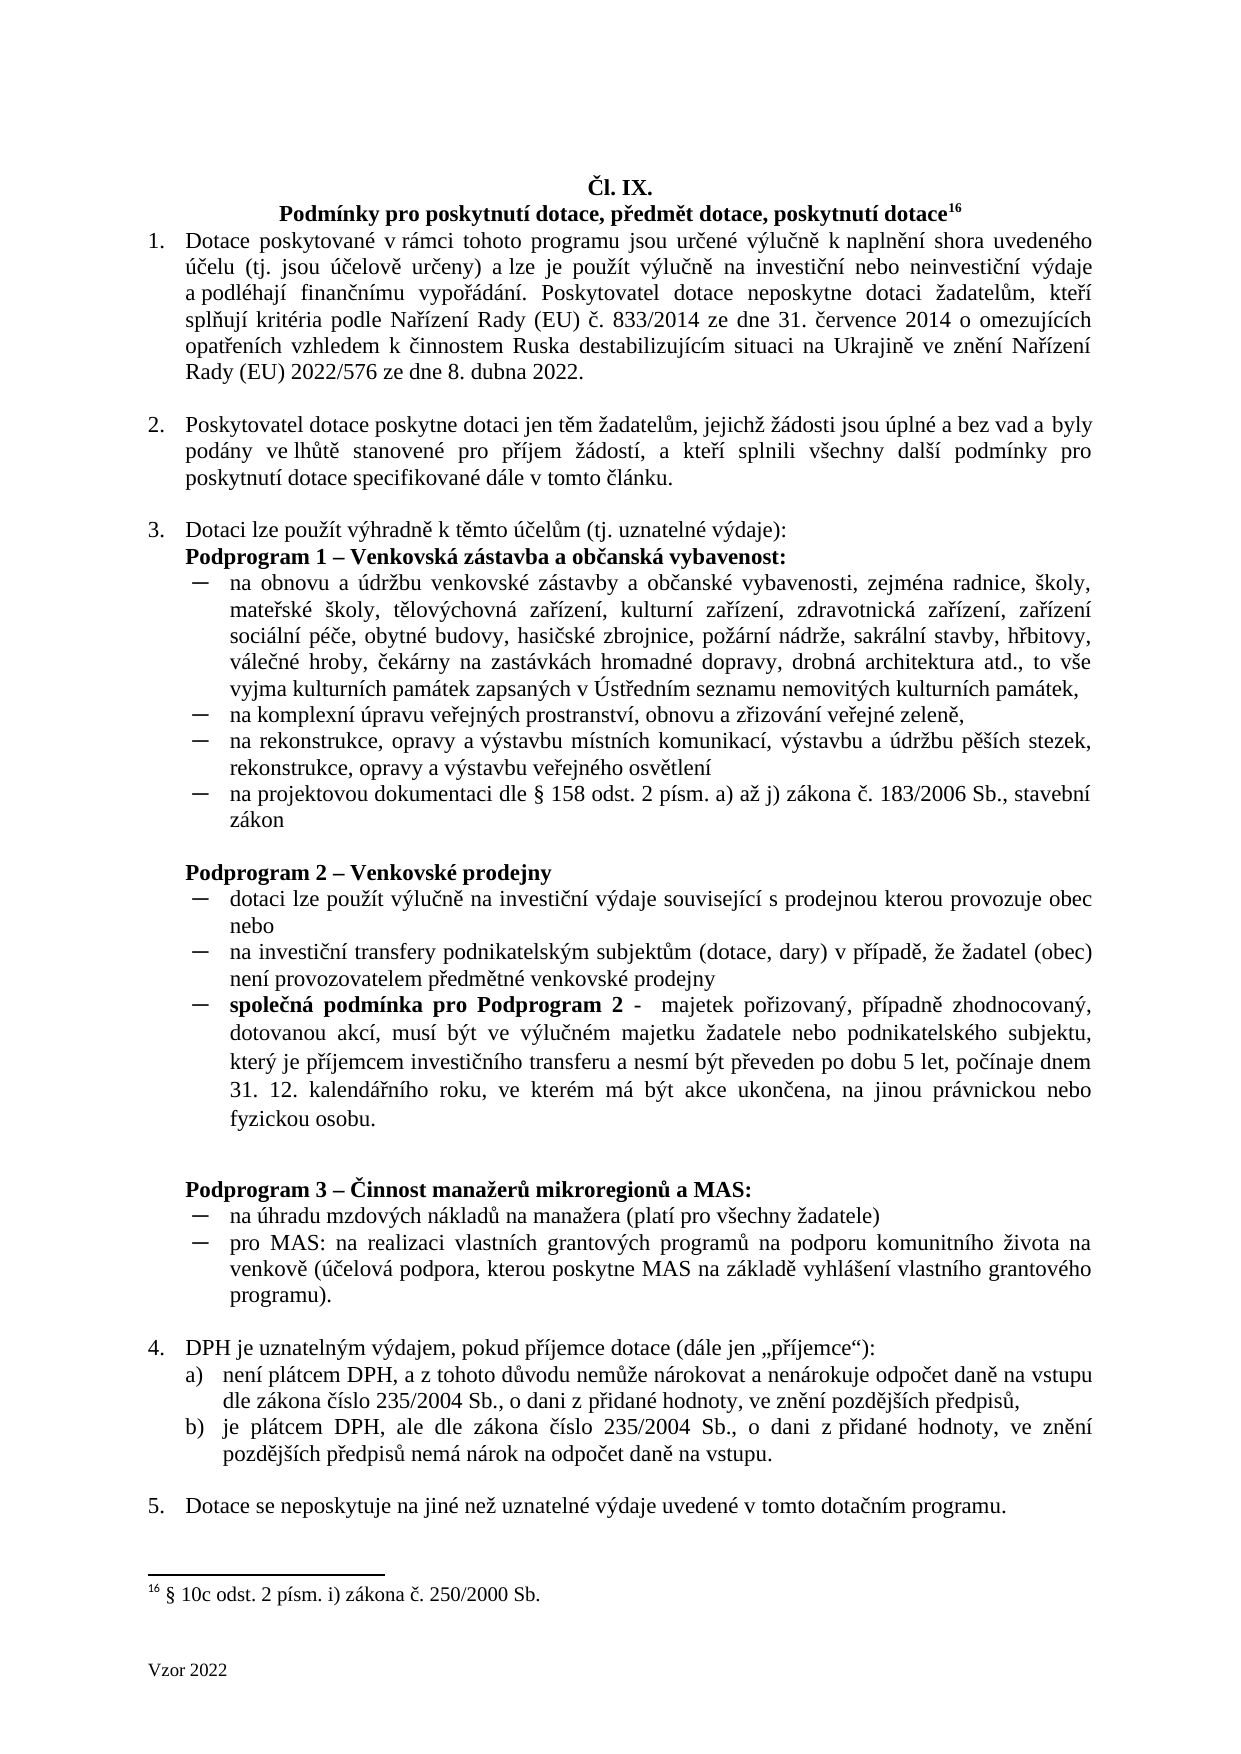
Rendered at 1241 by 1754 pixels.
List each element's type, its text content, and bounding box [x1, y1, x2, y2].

list Dotaci lze použít výhradně k těmto účelům (tj. uznatelné výdaje): [148, 517, 1093, 543]
list na úhradu mzdových nákladů na manažera (platí pro všechny žadatele) [192, 1202, 1093, 1229]
list na obnovu a údržbu venkovské zástavby a občanské vybavenosti, zejména radnice, školy, mateřské školy, tělovýchovná zařízení, kulturní zařízení, zdravotnická zařízení, zařízení sociální péče, obytné budovy, hasičské zbrojnice, požární nádrže, sakrální stavby, hřbitovy, válečné hroby, čekárny na zastávkách hromadné dopravy, drobná architektura atd., to vše vyjma kulturních památek zapsaných v Ústředním seznamu nemovitých kulturních památek, [192, 569, 1093, 701]
list pro MAS: na realizaci vlastních grantových programů na podporu komunitního života na venkově (účelová podpora, kterou poskytne MAS na základě vyhlášení vlastního grantového programu). [192, 1229, 1093, 1308]
text Podprogram 1 – Venkovská zástavba a občanská vybavenost: [185, 543, 1093, 569]
list Dotace se neposkytuje na jiné než uznatelné výdaje uvedené v tomto dotačním programu. [148, 1492, 1093, 1519]
list na investiční transfery podnikatelským subjektům (dotace, dary) v případě, že žadatel (obec) není provozovatelem předmětné venkovské prodejny [192, 938, 1093, 991]
list dotaci lze použít výlučně na investiční výdaje související s prodejnou kterou provozuje obec nebo [192, 886, 1093, 938]
list Dotace poskytované v rámci tohoto programu jsou určené výlučně k naplnění shora uvedeného účelu (tj. jsou účelově určeny) a lze je použít výlučně na investiční nebo neinvestiční výdaje a podléhají finančnímu vypořádání. Poskytovatel dotace neposkytne dotaci žadatelům, kteří splňují kritéria podle Nařízení Rady (EU) č. 833/2014 ze dne 31. července 2014 o omezujících opatřeních vzhledem k činnostem Ruska destabilizujícím situaci na Ukrajině ve znění Nařízení Rady (EU) 2022/576 ze dne 8. dubna 2022. [148, 227, 1093, 385]
text Podprogram 3 – Činnost manažerů mikroregionů a MAS: [185, 1176, 1093, 1202]
list společná podmínka pro Podprogram 2 - majetek pořizovaný, případně zhodnocovaný, dotovanou akcí, musí být ve výlučném majetku žadatele nebo podnikatelského subjektu, který je příjemcem investičního transferu a nesmí být převeden po dobu 5 let, počínaje dnem 31. 12. kalendářního roku, ve kterém má být akce ukončena, na jinou právnickou nebo fyzickou osobu. [192, 991, 1093, 1131]
text Podmínky pro poskytnutí dotace, předmět dotace, poskytnutí dotace [148, 200, 1093, 227]
list Poskytovatel dotace poskytne dotaci jen těm žadatelům, jejichž žádosti jsou úplné a bez vad a byly podány ve lhůtě stanovené pro příjem žádostí, a kteří splnili všechny další podmínky pro poskytnutí dotace specifikované dále v tomto článku. [148, 411, 1093, 490]
list DPH je uznatelným výdajem, pokud příjemce dotace (dále jen „příjemce“): [148, 1334, 1093, 1361]
list na projektovou dokumentaci dle § 158 odst. 2 písm. a) až j) zákona č. 183/2006 Sb., stavební zákon [192, 780, 1093, 833]
list na komplexní úpravu veřejných prostranství, obnovu a zřizování veřejné zeleně, [192, 701, 1093, 727]
text Čl. IX. [148, 174, 1093, 200]
list na rekonstrukce, opravy a výstavbu místních komunikací, výstavbu a údržbu pěších stezek, rekonstrukce, opravy a výstavbu veřejného osvětlení [192, 727, 1093, 780]
list není plátcem DPH, a z tohoto důvodu nemůže nárokovat a nenárokuje odpočet daně na vstupu dle zákona číslo 235/2004 Sb., o dani z přidané hodnoty, ve znění pozdějších předpisů, [185, 1361, 1093, 1413]
text Podprogram 2 – Venkovské prodejny [185, 859, 1093, 886]
list je plátcem DPH, ale dle zákona číslo 235/2004 Sb., o dani z přidané hodnoty, ve znění pozdějších předpisů nemá nárok na odpočet daně na vstupu. [185, 1413, 1093, 1466]
